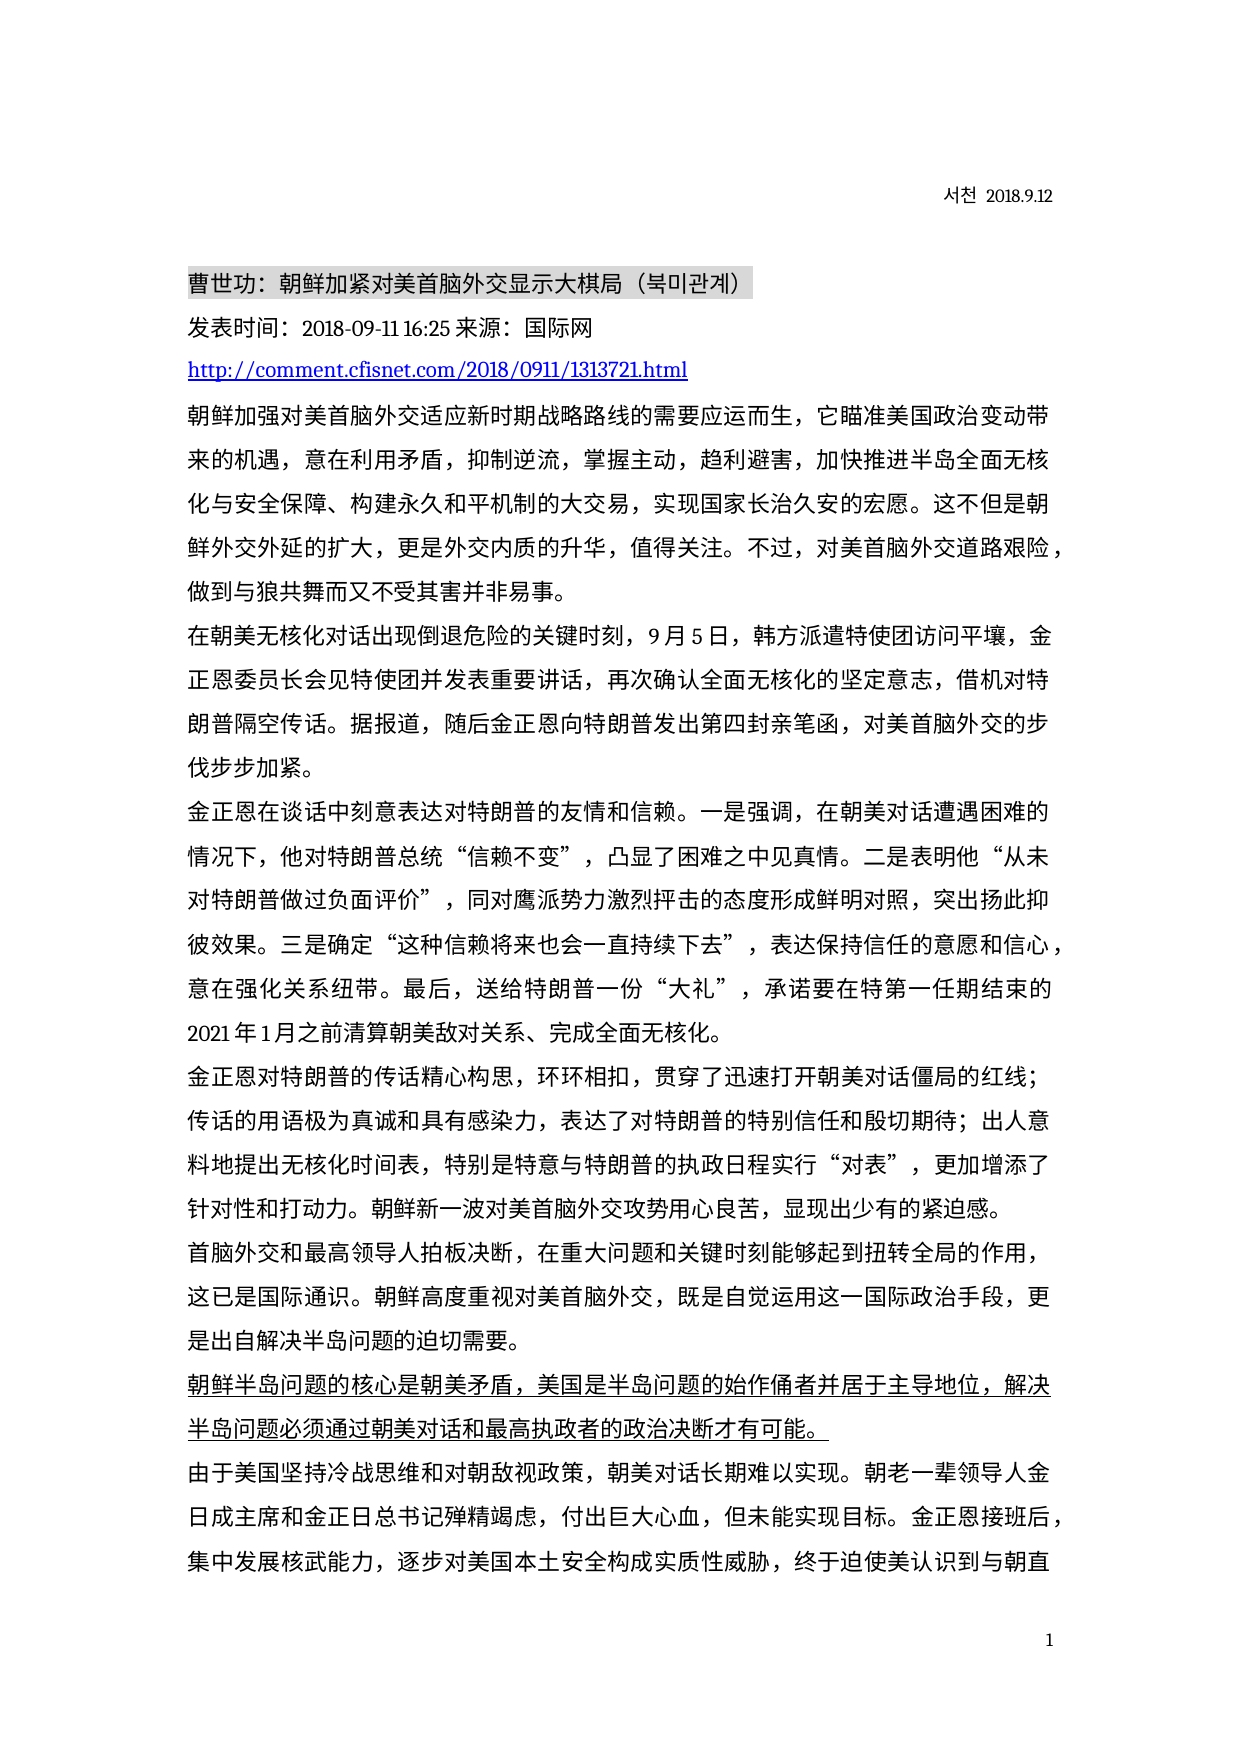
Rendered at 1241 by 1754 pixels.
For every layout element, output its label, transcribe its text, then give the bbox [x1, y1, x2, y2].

text 曹世功：朝鲜加紧对美首脑外交显示大棋局（북미관계） [187, 260, 1053, 304]
text 서천 2018.9.12 [187, 172, 1053, 216]
text 朝鲜加强对美首脑外交适应新时期战略路线的需要应运而生，它瞄准美国政治变动带来的机遇，意在利用矛盾，抑制逆流，掌握主动，趋利避害，加快推进半岛全面无核化与安全保障、构建永久和平机制的大交易，实现国家长治久安的宏愿。这不但是朝鲜外交外延的扩大，更是外交内质的升华，值得关注。不过，对美首脑外交道路艰险，做到与狼共舞而又不受其害并非易事。 [187, 392, 1053, 613]
text 金正恩在谈话中刻意表达对特朗普的友情和信赖。一是强调，在朝美对话遭遇困难的情况下，他对特朗普总统“信赖不变”，凸显了困难之中见真情。二是表明他“从未对特朗普做过负面评价”，同对鹰派势力激烈抨击的态度形成鲜明对照，突出扬此抑彼效果。三是确定“这种信赖将来也会一直持续下去”，表达保持信任的意愿和信心，意在强化关系纽带。最后，送给特朗普一份“大礼”，承诺要在特第一任期结束的2021年1月之前清算朝美敌对关系、完成全面无核化。 [187, 789, 1053, 1053]
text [187, 1450, 1053, 1582]
text 在朝美无核化对话出现倒退危险的关键时刻，9月5日，韩方派遣特使团访问平壤，金正恩委员长会见特使团并发表重要讲话，再次确认全面无核化的坚定意志，借机对特朗普隔空传话。据报道，随后金正恩向特朗普发出第四封亲笔函，对美首脑外交的步伐步步加紧。 [187, 613, 1053, 789]
text 朝鲜半岛问题的核心是朝美矛盾，美国是半岛问题的始作俑者并居于主导地位，解决半岛问题必须通过朝美对话和最高执政者的政治决断才有可能。 [187, 1362, 1053, 1450]
text 金正恩对特朗普的传话精心构思，环环相扣，贯穿了迅速打开朝美对话僵局的红线；传话的用语极为真诚和具有感染力，表达了对特朗普的特别信任和殷切期待；出人意料地提出无核化时间表，特别是特意与特朗普的执政日程实行“对表”，更加增添了针对性和打动力。朝鲜新一波对美首脑外交攻势用心良苦，显现出少有的紧迫感。 [187, 1053, 1053, 1229]
text 首脑外交和最高领导人拍板决断，在重大问题和关键时刻能够起到扭转全局的作用，这已是国际通识。朝鲜高度重视对美首脑外交，既是自觉运用这一国际政治手段，更是出自解决半岛问题的迫切需要。 [187, 1229, 1053, 1362]
text 发表时间：2018-09-11 16:25 来源：国际网 [187, 304, 1053, 348]
text http://comment.cfisnet.com/2018/0911/1313721.html [187, 348, 1053, 392]
